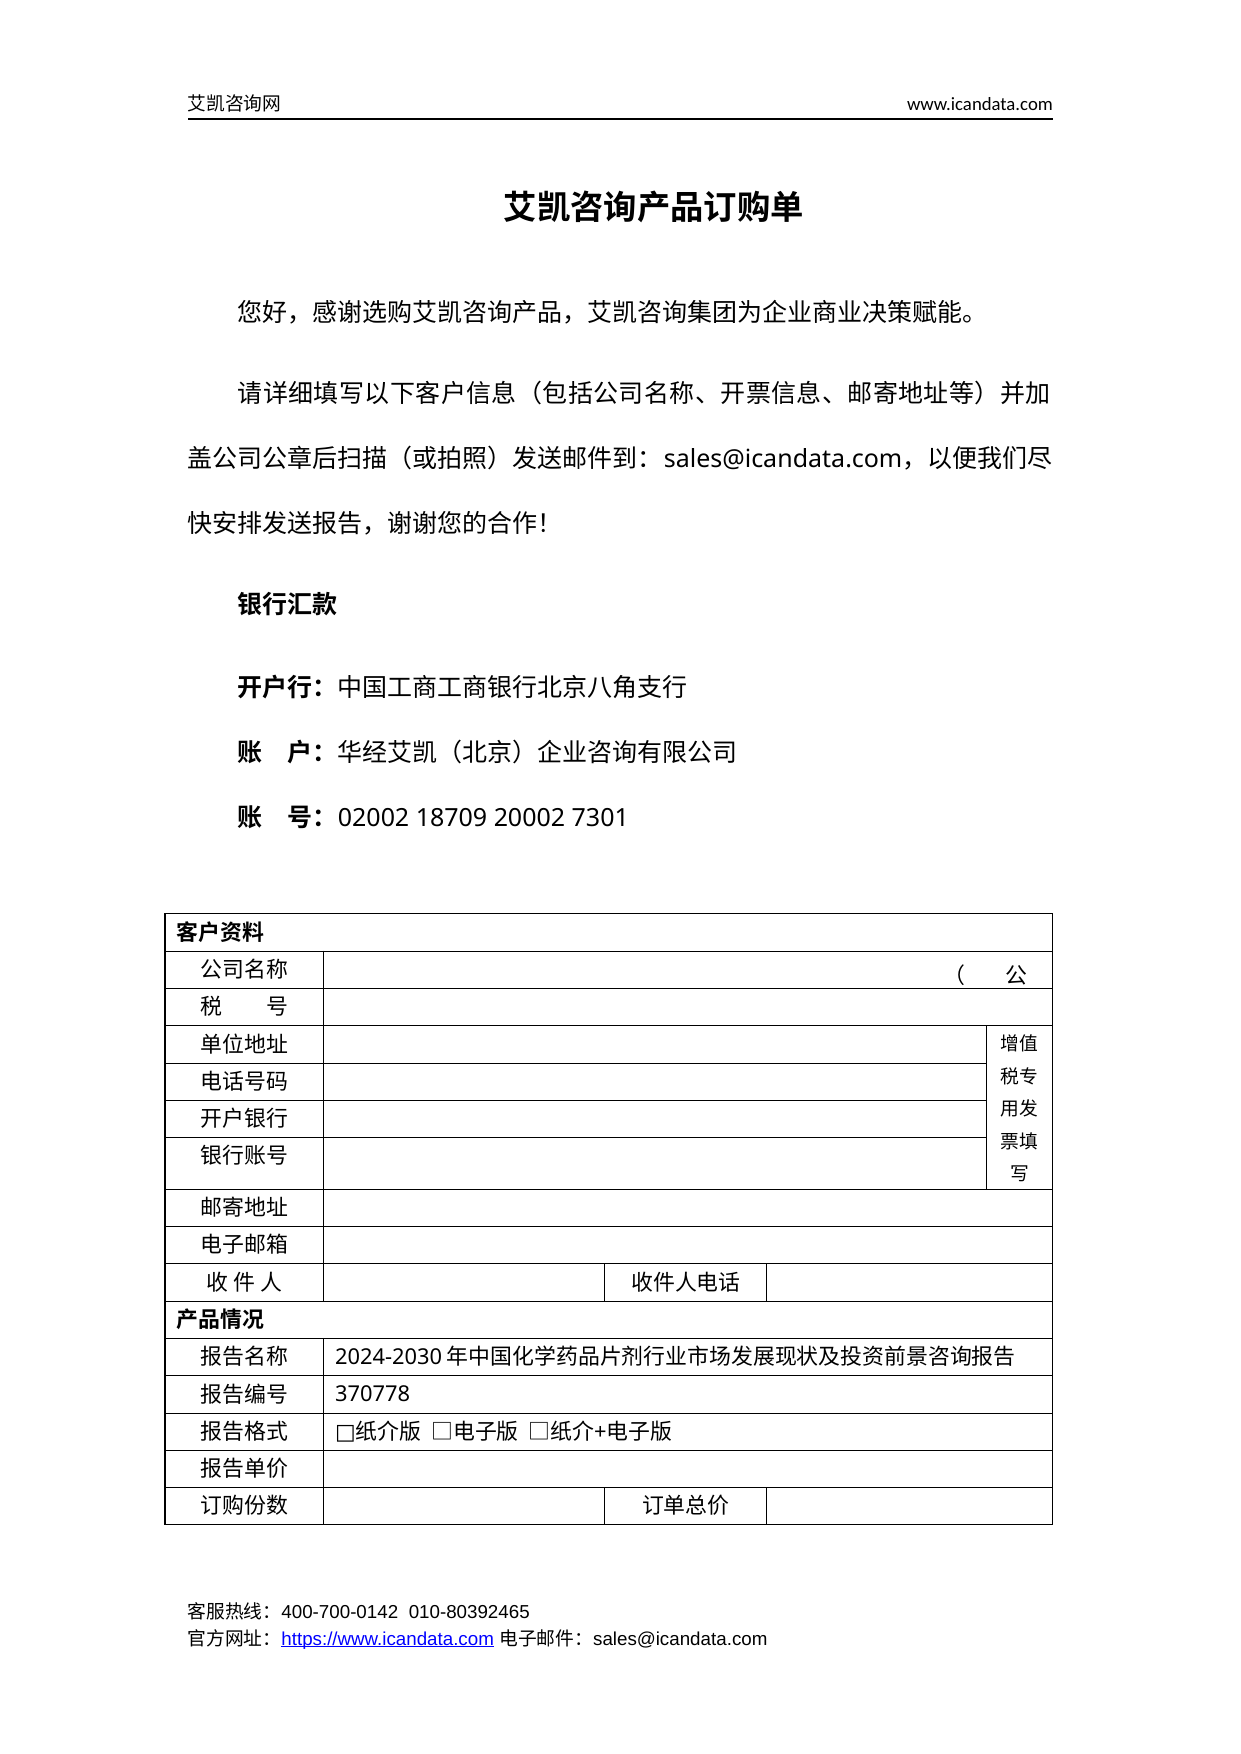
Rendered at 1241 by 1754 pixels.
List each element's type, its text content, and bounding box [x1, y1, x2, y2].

table_cell 报告名称 [166, 1339, 323, 1375]
text 艾凯咨询产品订购单 [187, 172, 1053, 237]
table_cell 订购份数 [166, 1488, 323, 1524]
table_cell [324, 1451, 1052, 1487]
table_cell 电话号码 [166, 1064, 323, 1100]
table_cell 报告单价 [166, 1451, 323, 1487]
table_cell 2024-2030年中国化学药品片剂行业市场发展现状及投资前景咨询报告 [324, 1339, 1052, 1375]
text 账 号：02002 18709 20002 7301 [187, 783, 1053, 848]
table_cell 产品情况 [166, 1302, 1052, 1338]
table_cell 报告编号 [166, 1376, 323, 1412]
table_cell 公司名称 [166, 952, 323, 988]
table_cell 电子邮箱 [166, 1227, 323, 1263]
text 请详细填写以下客户信息（包括公司名称、开票信息、邮寄地址等）并加盖公司公章后扫描（或拍照）发送邮件到：sales@icandata.com，以便我们尽快安排发送报告，谢谢您的合作！ [187, 359, 1053, 554]
table_cell □纸介版 □电子版 □纸介+电子版 [324, 1414, 1052, 1450]
table_cell [324, 1264, 604, 1301]
table_cell [324, 1064, 986, 1100]
table_cell 银行账号 [166, 1138, 323, 1189]
table_cell 收件人电话 [605, 1264, 766, 1301]
table_cell [324, 952, 1052, 988]
table_cell 报告格式 [166, 1414, 323, 1450]
table_header 客户资料 [166, 914, 1052, 951]
table_cell 增值税专用发票填写 [987, 1026, 1052, 1189]
table_cell [324, 1101, 986, 1137]
table_cell [324, 1026, 986, 1062]
table_cell [324, 1488, 604, 1524]
table_cell [324, 1138, 986, 1189]
table_cell [324, 1227, 1052, 1263]
table_cell 税 号 [166, 989, 323, 1025]
table_cell [324, 989, 1052, 1025]
table_cell 邮寄地址 [166, 1190, 323, 1226]
text 开户行：中国工商工商银行北京八角支行 [187, 653, 1053, 718]
table_cell 收 件 人 [166, 1264, 323, 1301]
text 银行汇款 [187, 570, 1053, 635]
table_cell 开户银行 [166, 1101, 323, 1137]
table_cell 370778 [324, 1376, 1052, 1412]
text 账 户：华经艾凯（北京）企业咨询有限公司 [187, 718, 1053, 783]
table_cell [767, 1264, 1052, 1301]
table_cell 订单总价 [605, 1488, 766, 1524]
text 您好，感谢选购艾凯咨询产品，艾凯咨询集团为企业商业决策赋能。 [187, 278, 1053, 343]
table_cell 单位地址 [166, 1026, 323, 1062]
table_cell [767, 1488, 1052, 1524]
table_cell [324, 1190, 1052, 1226]
